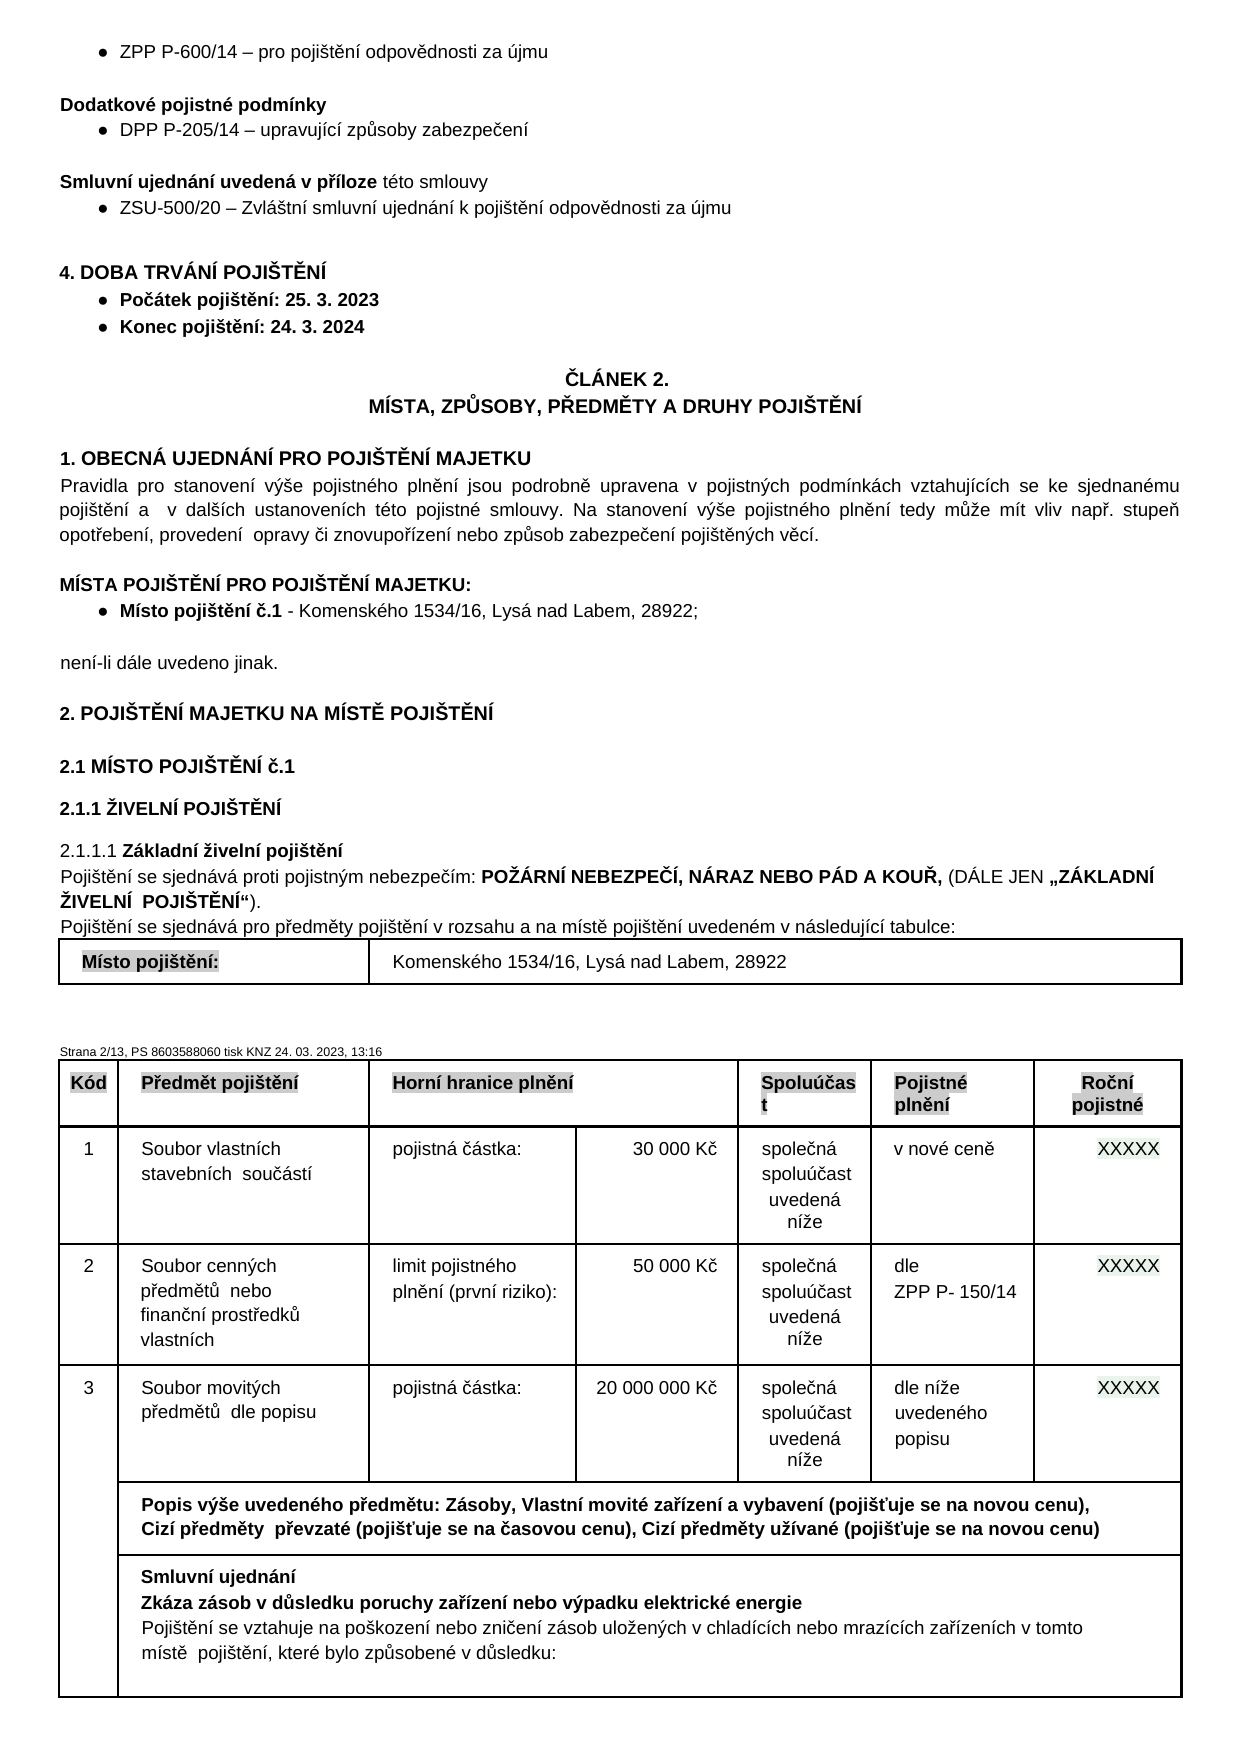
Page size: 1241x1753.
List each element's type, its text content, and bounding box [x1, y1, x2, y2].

table_header Roční pojistné [1035, 1061, 1180, 1125]
text není-li dále uvedeno jinak. [60, 652, 1186, 673]
text ● Počátek pojištění: 25. 3. 2023 [97, 288, 1186, 312]
text Pojištění se sjednává pro předměty pojištění v rozsahu a na místě pojištění uvedeném v následující tabulce: [60, 916, 1186, 938]
table_cell 2 [60, 1245, 117, 1364]
text ● ZSU-500/20 – Zvláštní smluvní ujednání k pojištění odpovědnosti za újmu [97, 197, 1186, 220]
text 1. OBECNÁ UJEDNÁNÍ PRO POJIŠTĚNÍ MAJETKU [60, 447, 1186, 470]
table_header Místo pojištění: [60, 940, 368, 982]
table_cell Popis výše uvedeného předmětu: Zásoby, Vlastní movité zařízení a vybavení (pojišťuje se na novou cenu), Cizí předměty převzaté (pojišťuje se na časovou cenu), Cizí předměty užívané (pojišťuje se na novou cenu) [119, 1483, 1180, 1554]
table_header Kód [60, 1061, 117, 1125]
text 2.1 MÍSTO POJIŠTĚNÍ č.1 [59, 754, 1186, 777]
table_cell dle níže uvedeného popisu [872, 1366, 1033, 1481]
table_header Horní hranice plnění [370, 1061, 737, 1125]
table_cell 30 000 Kč [577, 1128, 737, 1242]
table_cell 1 [60, 1128, 117, 1242]
table_cell 50 000 Kč [577, 1245, 737, 1364]
text Strana 2/13, PS 8603588060 tisk KNZ 24. 03. 2023, 13:16 [59, 1045, 1186, 1059]
text MÍSTA POJIŠTĚNÍ PRO POJIŠTĚNÍ MAJETKU: [59, 574, 1186, 596]
table_header Pojistné plnění [872, 1061, 1033, 1125]
table_header Spoluúčast [739, 1061, 870, 1125]
table_cell dle ZPP P‑ 150/14 [872, 1245, 1033, 1364]
text Dodatkové pojistné podmínky [60, 93, 1186, 115]
table_header Předmět pojištění [119, 1061, 368, 1125]
text ● DPP P-205/14 – upravující způsoby zabezpečení [97, 119, 1186, 142]
table_cell v nové ceně [872, 1128, 1033, 1242]
table_cell XXXXX [1035, 1128, 1180, 1242]
table_cell 20 000 000 Kč [577, 1366, 737, 1481]
table_cell XXXXX [1035, 1366, 1180, 1481]
text 2. POJIŠTĚNÍ MAJETKU NA MÍSTĚ POJIŠTĚNÍ [59, 702, 1186, 725]
table_cell pojistná částka: [370, 1366, 575, 1481]
text Pravidla pro stanovení výše pojistného plnění jsou podrobně upravena v pojistných podmínkách vztahujících se ke sjednanému pojištění a v dalších ustanoveních této pojistné smlouvy. Na stanovení výše pojistného plnění tedy může mít vliv např. stupeň opotřebení, provedení opravy či znovupořízení nebo způsob zabezpečení pojištěných věcí. [59, 474, 1181, 545]
table_cell limit pojistného plnění (první riziko): [370, 1245, 575, 1364]
text 2.1.1.1 Základní živelní pojištění [59, 840, 1186, 862]
text ● Konec pojištění: 24. 3. 2024 [97, 316, 1186, 339]
table_cell Soubor movitých předmětů dle popisu [119, 1366, 368, 1481]
table_cell Soubor vlastních stavebních součástí [119, 1128, 368, 1242]
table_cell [119, 1556, 1180, 1696]
table_cell společná spoluúčast uvedená níže [739, 1128, 870, 1242]
table_cell společná spoluúčast uvedená níže [739, 1245, 870, 1364]
text Pojištění se sjednává proti pojistným nebezpečím: POŽÁRNÍ NEBEZPEČÍ, NÁRAZ NEBO PÁD A KOUŘ, (DÁLE JEN „ZÁKLADNÍ ŽIVELNÍ POJIŠTĚNÍ“). [60, 866, 1164, 912]
table_cell pojistná částka: [370, 1128, 575, 1242]
table_cell společná spoluúčast uvedená níže [739, 1366, 870, 1481]
text MÍSTA, ZPŮSOBY, PŘEDMĚTY A DRUHY POJIŠTĚNÍ [25, 395, 862, 418]
text ČLÁNEK 2. [25, 368, 669, 391]
table_header Komenského 1534/16, Lysá nad Labem, 28922 [370, 940, 1180, 982]
text ● Místo pojištění č.1 - Komenského 1534/16, Lysá nad Labem, 28922; [97, 599, 1186, 623]
text 2.1.1 ŽIVELNÍ POJIŠTĚNÍ [59, 798, 1186, 820]
table_cell XXXXX [1035, 1245, 1180, 1364]
text ● ZPP P-600/14 – pro pojištění odpovědnosti za újmu [97, 41, 1186, 64]
table_cell 3 [60, 1366, 117, 1696]
table_cell Soubor cenných předmětů nebo finanční prostředků vlastních [119, 1245, 368, 1364]
text 4. DOBA TRVÁNÍ POJIŠTĚNÍ [59, 261, 1186, 284]
text Smluvní ujednání uvedená v příloze této smlouvy [59, 171, 1186, 193]
